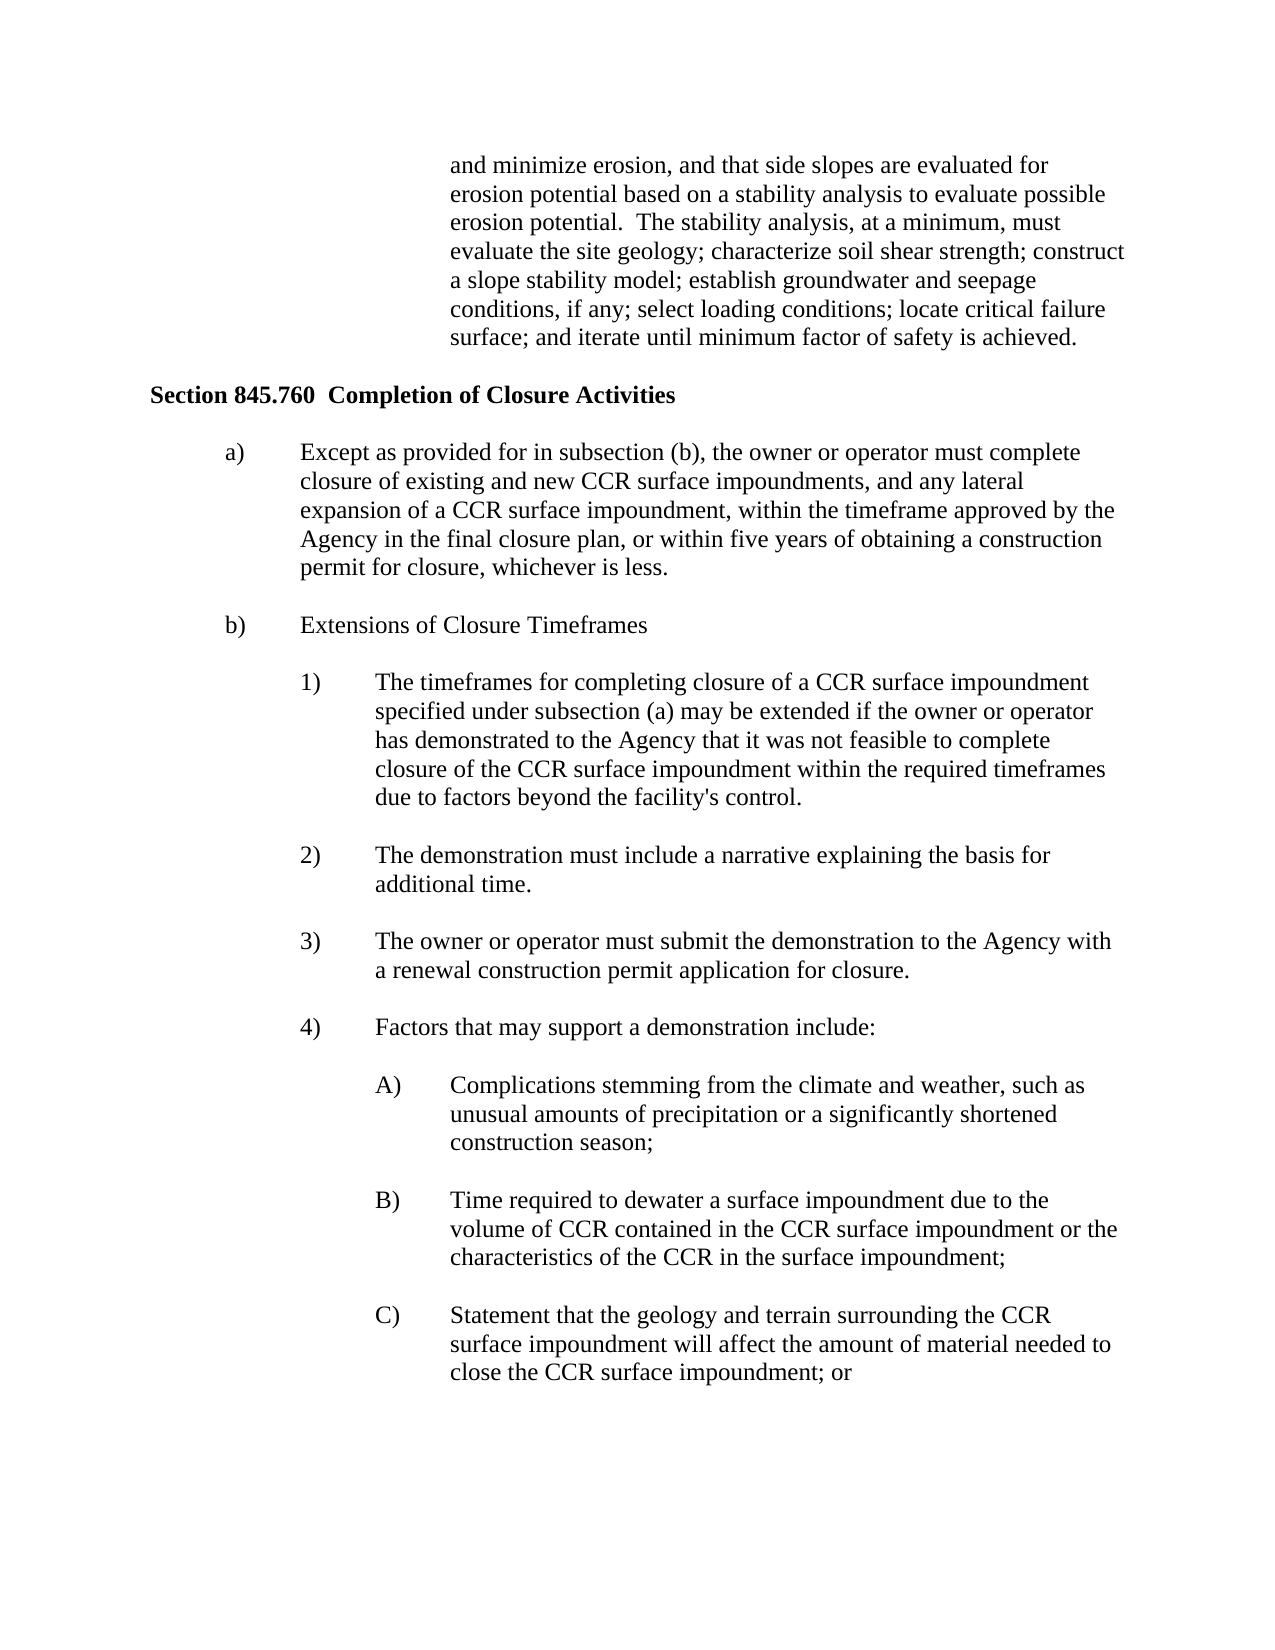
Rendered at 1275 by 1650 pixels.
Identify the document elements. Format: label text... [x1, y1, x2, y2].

text C) Statement that the geology and terrain surrounding the CCR surface impoundment will affect the amount of material needed to close the CCR surface impoundment; or [375, 1300, 1125, 1386]
text Section 845.760 Completion of Closure Activities [150, 380, 1125, 409]
text 1) The timeframes for completing closure of a CCR surface impoundment specified under subsection (a) may be extended if the owner or operator has demonstrated to the Agency that it was not feasible to complete closure of the CCR surface impoundment within the required timeframes due to factors beyond the facility's control. [300, 667, 1125, 811]
text b) Extensions of Closure Timeframes [150, 610, 1125, 639]
text 3) The owner or operator must submit the demonstration to the Agency with a renewal construction permit application for closure. [300, 926, 1125, 984]
text B) Time required to dewater a surface impoundment due to the volume of CCR contained in the CCR surface impoundment or the characteristics of the CCR in the surface impoundment; [375, 1185, 1125, 1271]
text a) Except as provided for in subsection (b), the owner or operator must complete closure of existing and new CCR surface impoundments, and any lateral expansion of a CCR surface impoundment, within the timeframe approved by the Agency in the final closure plan, or within five years of obtaining a construction permit for closure, whichever is less. [225, 437, 1125, 581]
text 2) The demonstration must include a narrative explaining the basis for additional time. [300, 840, 1125, 897]
text 4) Factors that may support a demonstration include: [300, 1012, 1125, 1041]
text A) Complications stemming from the climate and weather, such as unusual amounts of precipitation or a significantly shortened construction season; [375, 1070, 1125, 1156]
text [375, 150, 1125, 351]
